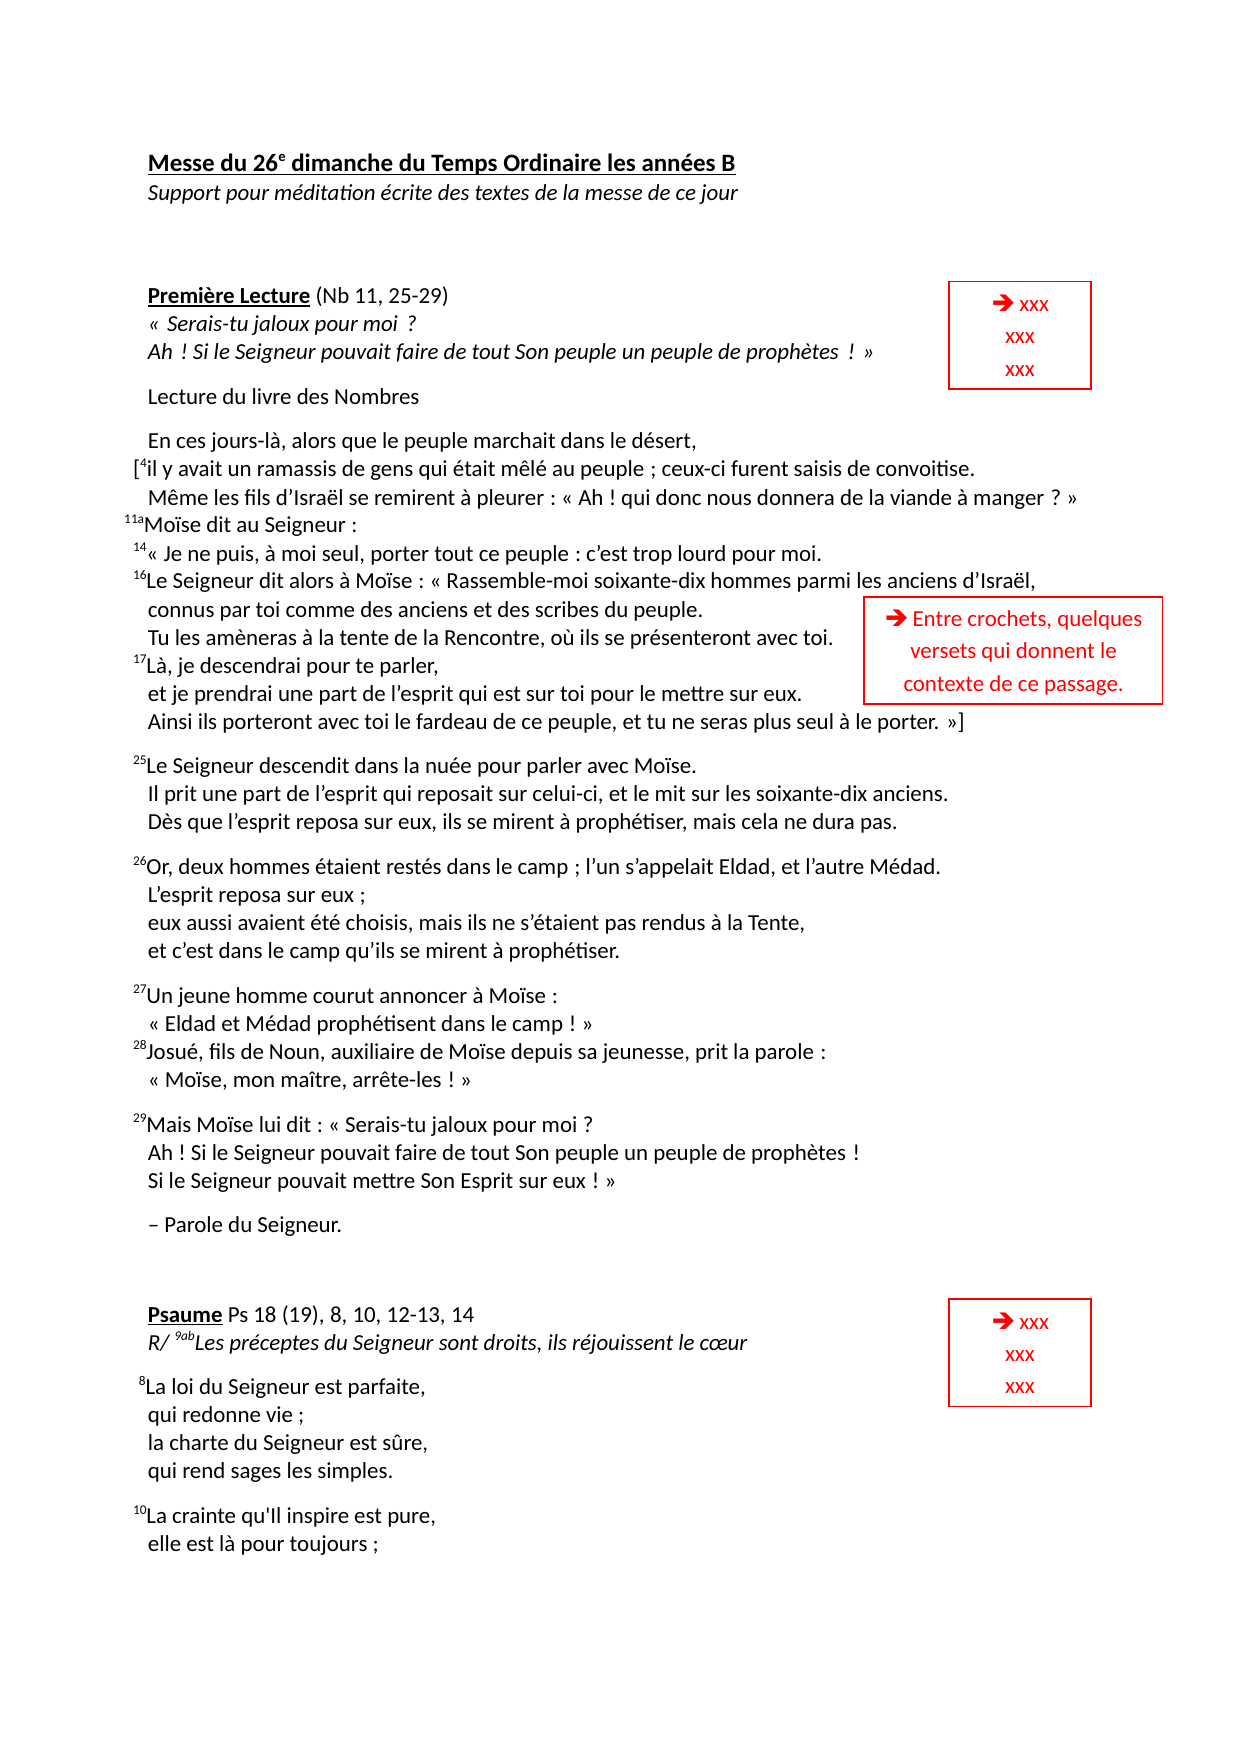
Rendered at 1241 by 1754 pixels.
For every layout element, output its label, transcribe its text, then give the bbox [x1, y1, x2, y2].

text 11aMoïse dit au Seigneur : [118, 511, 1093, 539]
text 14« Je ne puis, à moi seul, porter tout ce peuple : c’est trop lourd pour moi. [133, 539, 1093, 567]
text 27Un jeune homme courut annoncer à Moïse : « Eldad et Médad prophétisent dans le camp ! » [133, 981, 1093, 1037]
text 26Or, deux hommes étaient restés dans le camp ; l’un s’appelait Eldad, et l’autre Médad. L’esprit reposa sur eux ; eux aussi avaient été choisis, mais ils ne s’étaient pas rendus à la Tente, et c’est dans le camp qu’ils se mirent à prophétiser. [133, 852, 1093, 964]
text 17Là, je descendrai pour te parler, et je prendrai une part de l’esprit qui est sur toi pour le mettre sur eux. Ainsi ils porteront avec toi le fardeau de ce peuple, et tu ne seras plus seul à le porter. »] [133, 651, 1093, 735]
text 8La loi du Seigneur est parfaite, qui redonne vie ; la charte du Seigneur est sûre, qui rend sages les simples. [133, 1372, 1093, 1484]
text 16Le Seigneur dit alors à Moïse : « Rassemble-moi soixante-dix hommes parmi les anciens d’Israël, connus par toi comme des anciens et des scribes du peuple. Tu les amèneras à la tente de la Rencontre, où ils se présenteront avec toi. [133, 567, 1093, 651]
text 28Josué, fils de Noun, auxiliaire de Moïse depuis sa jeunesse, prit la parole : « Moïse, mon maître, arrête-les ! » [133, 1037, 1093, 1093]
text Psaume Ps 18 (19), 8, 10, 12-13, 14 R/ 9abLes préceptes du Seigneur sont droits, ils réjouissent le cœur [148, 1300, 948, 1356]
text Première Lecture (Nb 11, 25-29) « Serais-tu jaloux pour moi ? Ah ! Si le Seigneur pouvait faire de tout Son peuple un peuple de prophètes ! » [148, 281, 948, 365]
text [4il y avait un ramassis de gens qui était mêlé au peuple ; ceux-ci furent saisis de convoitise. Même les fils d’Israël se remirent à pleurer : « Ah ! qui donc nous donnera de la viande à manger ? » [133, 454, 1093, 511]
text En ces jours-là, alors que le peuple marchait dans le désert, [148, 427, 1093, 454]
text Lecture du livre des Nombres [148, 382, 1093, 410]
text Messe du 26e dimanche du Temps Ordinaire les années B Support pour méditation écrite des textes de la messe de ce jour [148, 148, 1152, 206]
text 25Le Seigneur descendit dans la nuée pour parler avec Moïse. Il prit une part de l’esprit qui reposait sur celui-ci, et le mit sur les soixante-dix anciens. Dès que l’esprit reposa sur eux, ils se mirent à prophétiser, mais cela ne dura pas. [133, 751, 1093, 836]
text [133, 1501, 1093, 1557]
text – Parole du Seigneur. [148, 1210, 1093, 1238]
text 29Mais Moïse lui dit : « Serais-tu jaloux pour moi ? Ah ! Si le Seigneur pouvait faire de tout Son peuple un peuple de prophètes ! Si le Seigneur pouvait mettre Son Esprit sur eux ! » [133, 1110, 1093, 1194]
